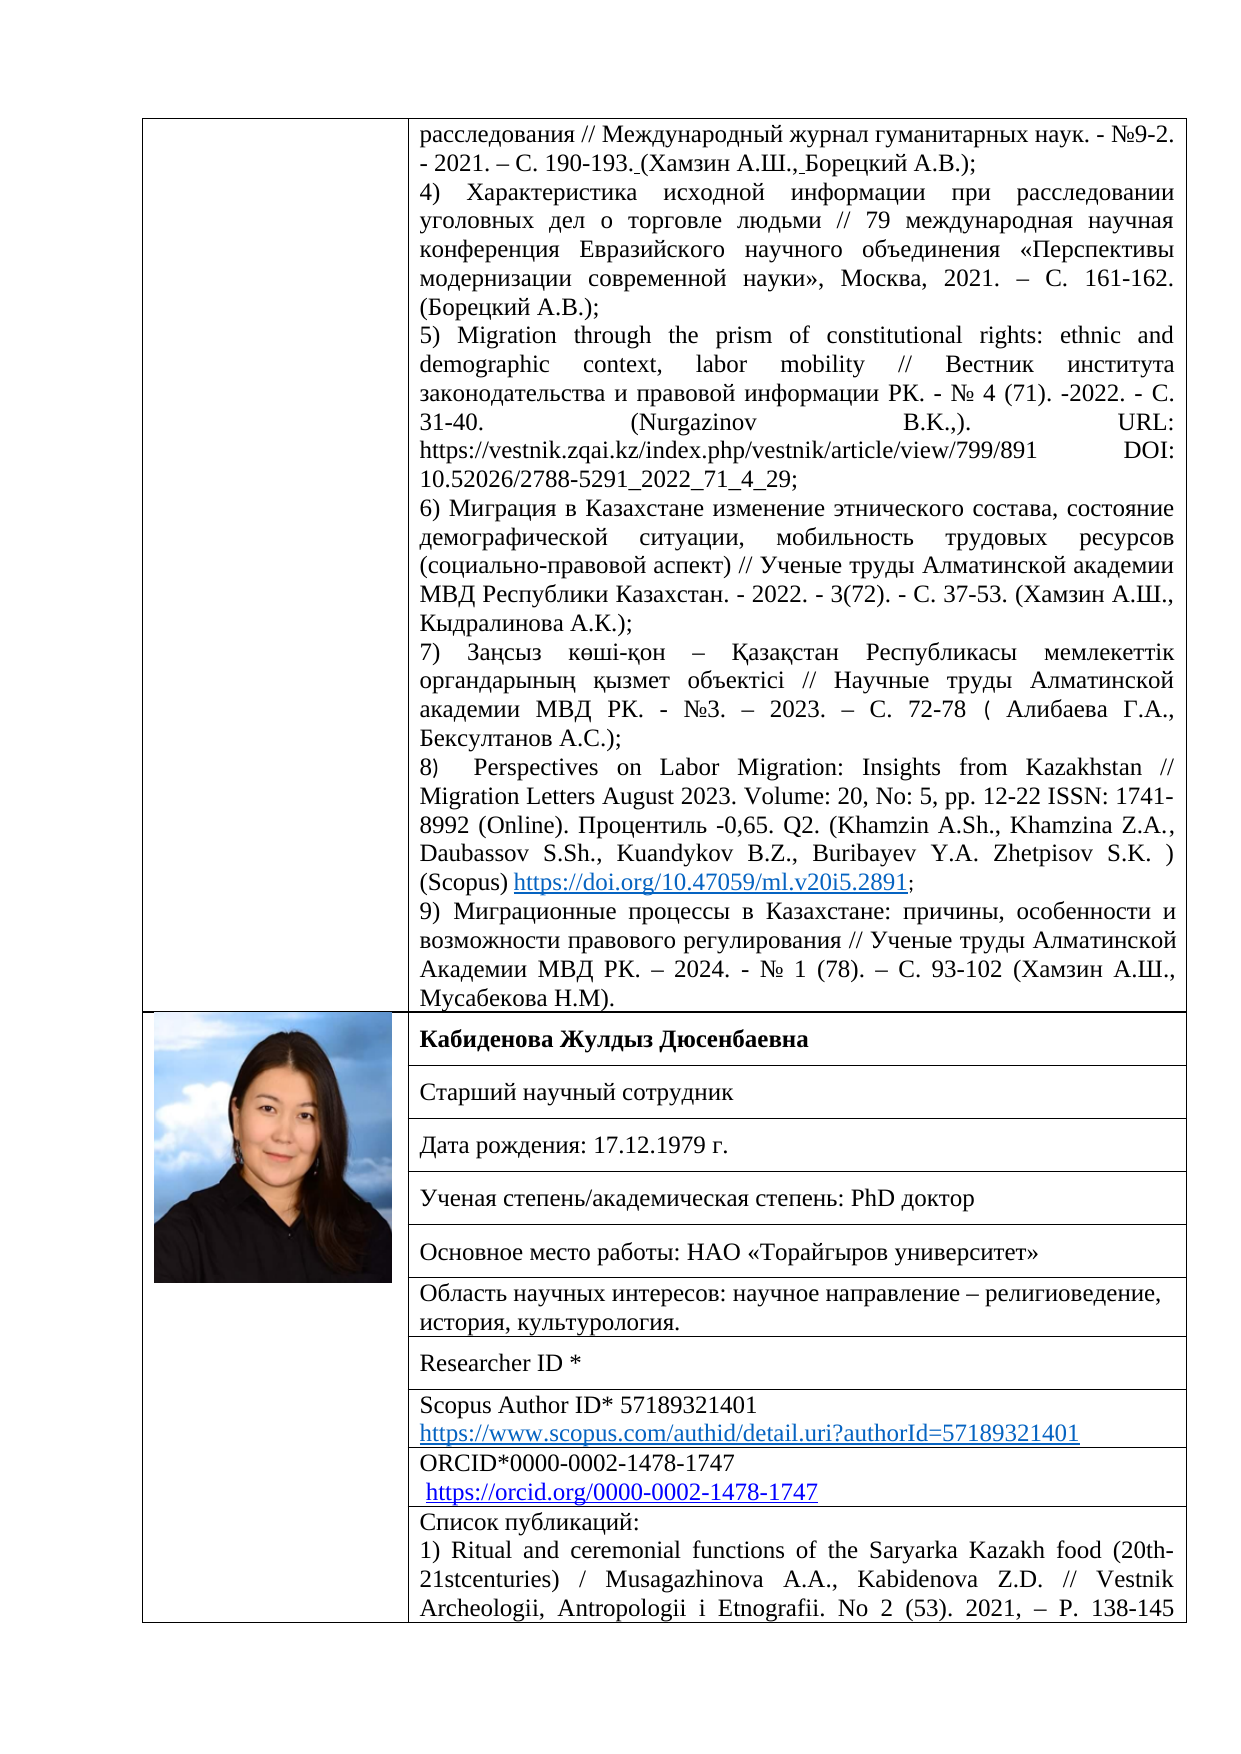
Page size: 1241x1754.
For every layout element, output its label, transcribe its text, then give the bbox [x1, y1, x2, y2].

table_cell Старший научный сотрудник [409, 1066, 1186, 1118]
table_cell Кабиденова Жулдыз Дюсенбаевна [409, 1013, 1186, 1064]
table_cell Researcher ID * [409, 1337, 1186, 1389]
picture [154, 1012, 392, 1283]
table_cell Основное место работы: НАО «Торайгыров университет» [409, 1225, 1186, 1277]
table_cell Область научных интересов: научное направление – религиоведение, история, культурология. [409, 1278, 1186, 1336]
table_cell ORCID*0000-0002-1478-1747 https://orcid.org/0000-0002-1478-1747 [409, 1448, 1186, 1506]
table_cell Scopus Author ID* 57189321401 https://www.scopus.com/authid/detail.uri?authorId=57189321401 [409, 1390, 1186, 1447]
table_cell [409, 1507, 1186, 1622]
table_cell Ученая степень/академическая степень: PhD доктор [409, 1172, 1186, 1224]
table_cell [409, 119, 1186, 1011]
table_cell Дата рождения: 17.12.1979 г. [409, 1119, 1186, 1171]
table_cell [143, 1013, 408, 1622]
